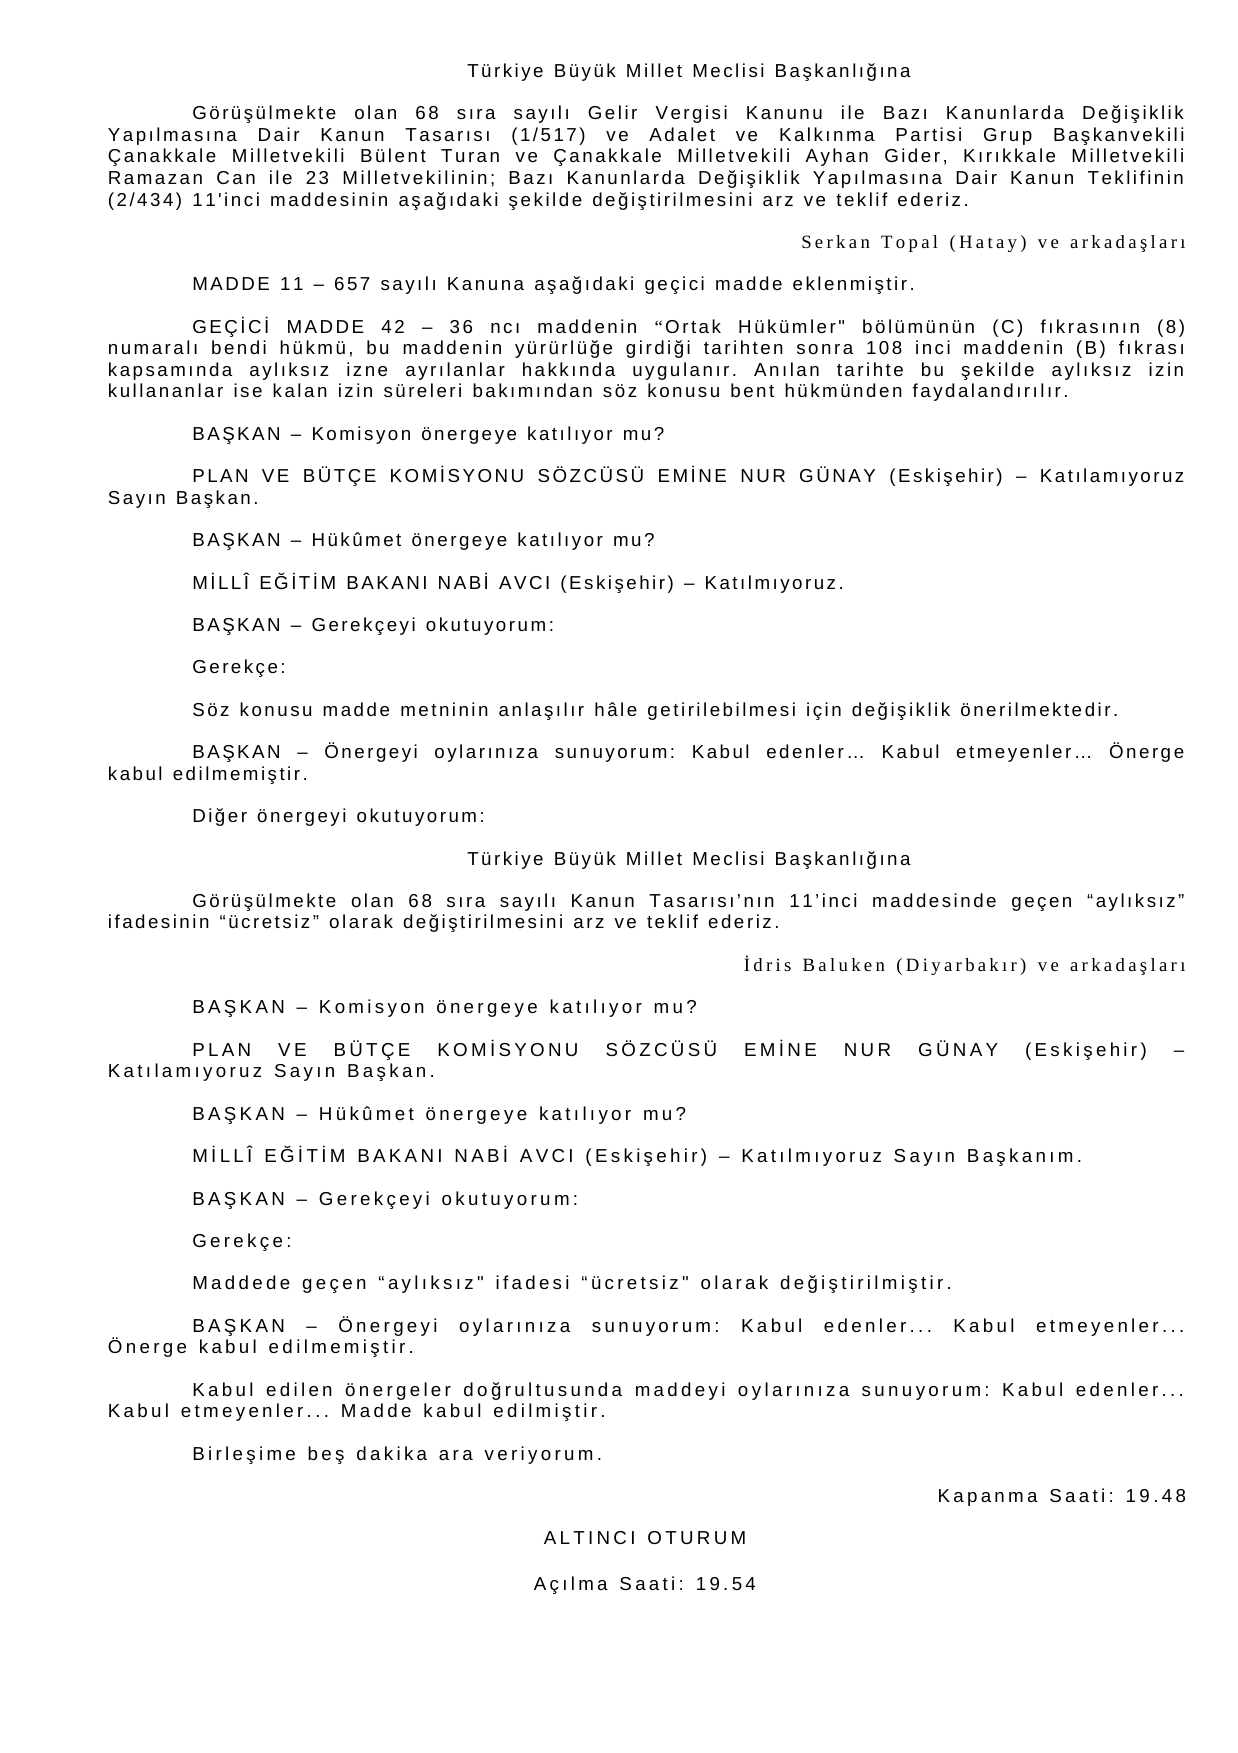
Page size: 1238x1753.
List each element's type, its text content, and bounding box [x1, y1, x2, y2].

text Türkiye Büyük Millet Meclisi Başkanlığına [108, 847, 1186, 869]
text MİLLÎ EĞİTİM BAKANI NABİ AVCI (Eskişehir) – Katılmıyoruz. [108, 571, 1186, 593]
text GEÇİCİ MADDE 42 – 36 ncı maddenin “Ortak Hükümler" bölümünün (C) fıkrasının (8) numaralı bendi hükmü, bu maddenin yürürlüğe girdiği tarihten sonra 108 inci maddenin (B) fıkrası kapsamında aylıksız izne ayrılanlar hakkında uygulanır. Anılan tarihte bu şekilde aylıksız izin kullananlar ise kalan izin süreleri bakımından söz konusu bent hükmünden faydalandırılır. [108, 316, 1186, 402]
text İdris Baluken (Diyarbakır) ve arkadaşları [108, 954, 1186, 975]
text Kabul edilen önergeler doğrultusunda maddeyi oylarınıza sunuyorum: Kabul edenler... Kabul etmeyenler... Madde kabul edilmiştir. [108, 1378, 1186, 1422]
text BAŞKAN – Hükûmet önergeye katılıyor mu? [108, 529, 1186, 551]
text Serkan Topal (Hatay) ve arkadaşları [108, 231, 1186, 252]
text Görüşülmekte olan 68 sıra sayılı Gelir Vergisi Kanunu ile Bazı Kanunlarda Değişiklik Yapılmasına Dair Kanun Tasarısı (1/517) ve Adalet ve Kalkınma Partisi Grup Başkanvekili Çanakkale Milletvekili Bülent Turan ve Çanakkale Milletvekili Ayhan Gider, Kırıkkale Milletvekili Ramazan Can ile 23 Milletvekilinin; Bazı Kanunlarda Değişiklik Yapılmasına Dair Kanun Teklifinin (2/434) 11'inci maddesinin aşağıdaki şekilde değiştirilmesini arz ve teklif ederiz. [108, 102, 1186, 210]
text BAŞKAN – Komisyon önergeye katılıyor mu? [108, 996, 1186, 1018]
text Gerekçe: [108, 1230, 1186, 1251]
text BAŞKAN – Önergeyi oylarınıza sunuyorum: Kabul edenler… Kabul etmeyenler… Önerge kabul edilmemiştir. [108, 741, 1186, 784]
text Birleşime beş dakika ara veriyorum. [108, 1442, 1186, 1464]
text Açılma Saati: 19.54 [103, 1573, 1186, 1594]
text Kapanma Saati: 19.48 [108, 1485, 1186, 1506]
text Söz konusu madde metninin anlaşılır hâle getirilebilmesi için değişiklik önerilmektedir. [108, 699, 1186, 720]
text Türkiye Büyük Millet Meclisi Başkanlığına [108, 60, 1186, 81]
text Diğer önergeyi okutuyorum: [108, 805, 1186, 827]
text MADDE 11 – 657 sayılı Kanuna aşağıdaki geçici madde eklenmiştir. [108, 273, 1186, 295]
text BAŞKAN – Komisyon önergeye katılıyor mu? [108, 423, 1186, 444]
text PLAN VE BÜTÇE KOMİSYONU SÖZCÜSÜ EMİNE NUR GÜNAY (Eskişehir) – Katılamıyoruz Sayın Başkan. [108, 1038, 1186, 1082]
text Maddede geçen “aylıksız" ifadesi “ücretsiz" olarak değiştirilmiştir. [108, 1272, 1186, 1294]
text BAŞKAN – Önergeyi oylarınıza sunuyorum: Kabul edenler... Kabul etmeyenler... Önerge kabul edilmemiştir. [108, 1314, 1186, 1358]
text BAŞKAN – Gerekçeyi okutuyorum: [108, 1187, 1186, 1209]
text Görüşülmekte olan 68 sıra sayılı Kanun Tasarısı’nın 11’inci maddesinde geçen “aylıksız” ifadesinin “ücretsiz” olarak değiştirilmesini arz ve teklif ederiz. [108, 890, 1186, 933]
text ALTINCI OTURUM [103, 1527, 1186, 1549]
text Gerekçe: [108, 656, 1186, 678]
text PLAN VE BÜTÇE KOMİSYONU SÖZCÜSÜ EMİNE NUR GÜNAY (Eskişehir) – Katılamıyoruz Sayın Başkan. [108, 465, 1186, 508]
text BAŞKAN – Gerekçeyi okutuyorum: [108, 614, 1186, 635]
text BAŞKAN – Hükûmet önergeye katılıyor mu? [108, 1102, 1186, 1124]
text MİLLÎ EĞİTİM BAKANI NABİ AVCI (Eskişehir) – Katılmıyoruz Sayın Başkanım. [108, 1145, 1186, 1166]
